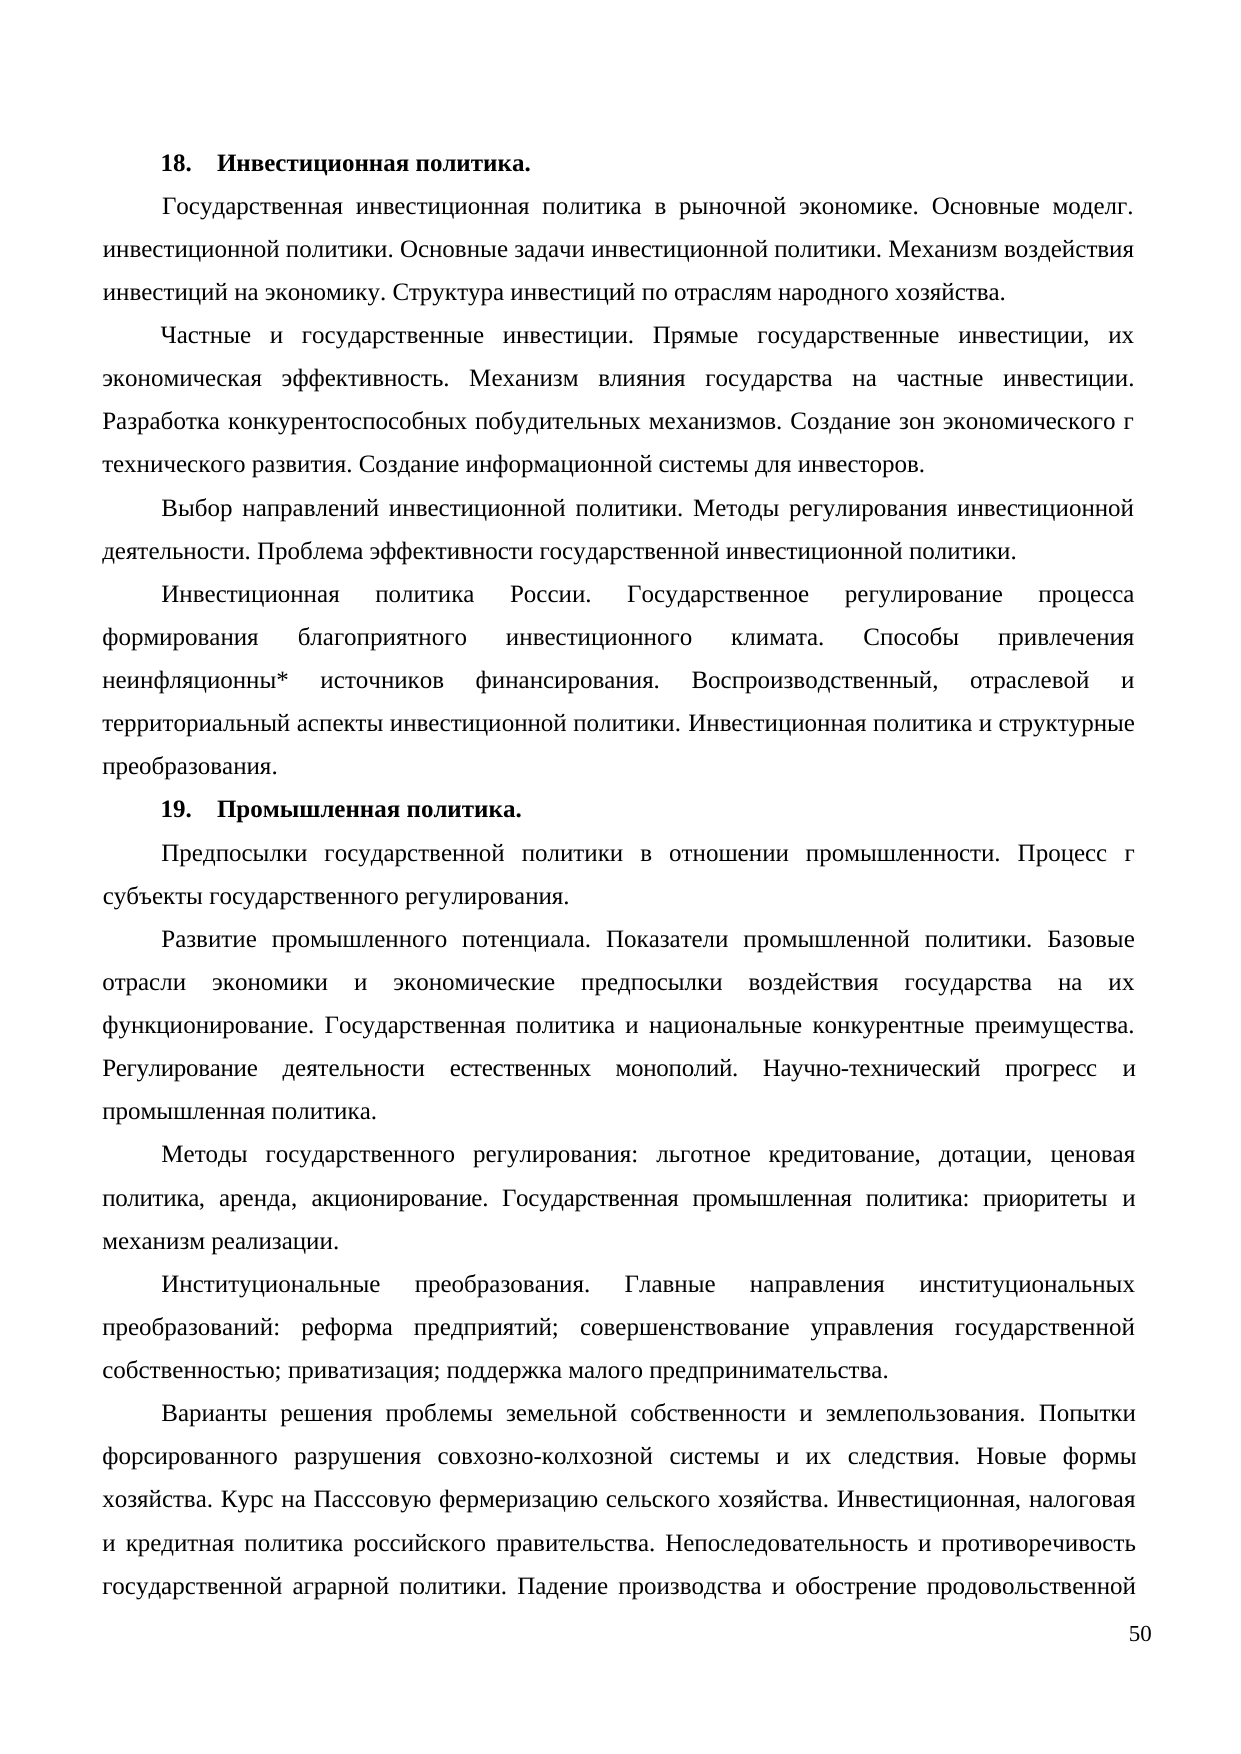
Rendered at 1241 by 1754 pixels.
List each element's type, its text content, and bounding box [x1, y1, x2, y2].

text Инвестиционная политика России. Государственное регулирование процесса формирования благоприятного инвестиционного климата. Способы привлечения неинфляционны* источников финансирования. Воспроизводственный, отраслевой и территориальный аспекты инвестиционной политики. Инвестиционная политика и структурные преобразования. [102, 579, 1135, 780]
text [102, 1398, 1137, 1599]
text Предпосылки государственной политики в отношении промышленности. Процесс г субъекты государственного регулирования. [103, 838, 1135, 909]
text Частные и государственные инвестиции. Прямые государственные инвестиции, их экономическая эффективность. Механизм влияния государства на частные инвестиции. Разработка конкурентоспособных побудительных механизмов. Создание зон экономического г технического развития. Создание информационной системы для инвесторов. [102, 320, 1135, 478]
subtitle Промышленная политика. [160, 794, 1152, 823]
text Выбор направлений инвестиционной политики. Методы регулирования инвестиционной деятельности. Проблема эффективности государственной инвестиционной политики. [102, 493, 1135, 564]
text Развитие промышленного потенциала. Показатели промышленной политики. Базовые отрасли экономики и экономические предпосылки воздействия государства на их функционирование. Государственная политика и национальные конкурентные преимущества. Регулирование деятельности естественных монополий. Научно-технический прогресс и промышленная политика. [102, 924, 1136, 1125]
text Государственная инвестиционная политика в рыночной экономике. Основные моделг. инвестиционной политики. Основные задачи инвестиционной политики. Механизм воздействия инвестиций на экономику. Структура инвестиций по отраслям народного хозяйства. [103, 191, 1135, 306]
subtitle Инвестиционная политика. [160, 148, 1152, 176]
text Институциональные преобразования. Главные направления институциональных преобразований: реформа предприятий; совершенствование управления государственной собственностью; приватизация; поддержка малого предпринимательства. [102, 1269, 1136, 1384]
text Методы государственного регулирования: льготное кредитование, дотации, ценовая политика, аренда, акционирование. Государственная промышленная политика: приоритеты и механизм реализации. [102, 1139, 1136, 1254]
